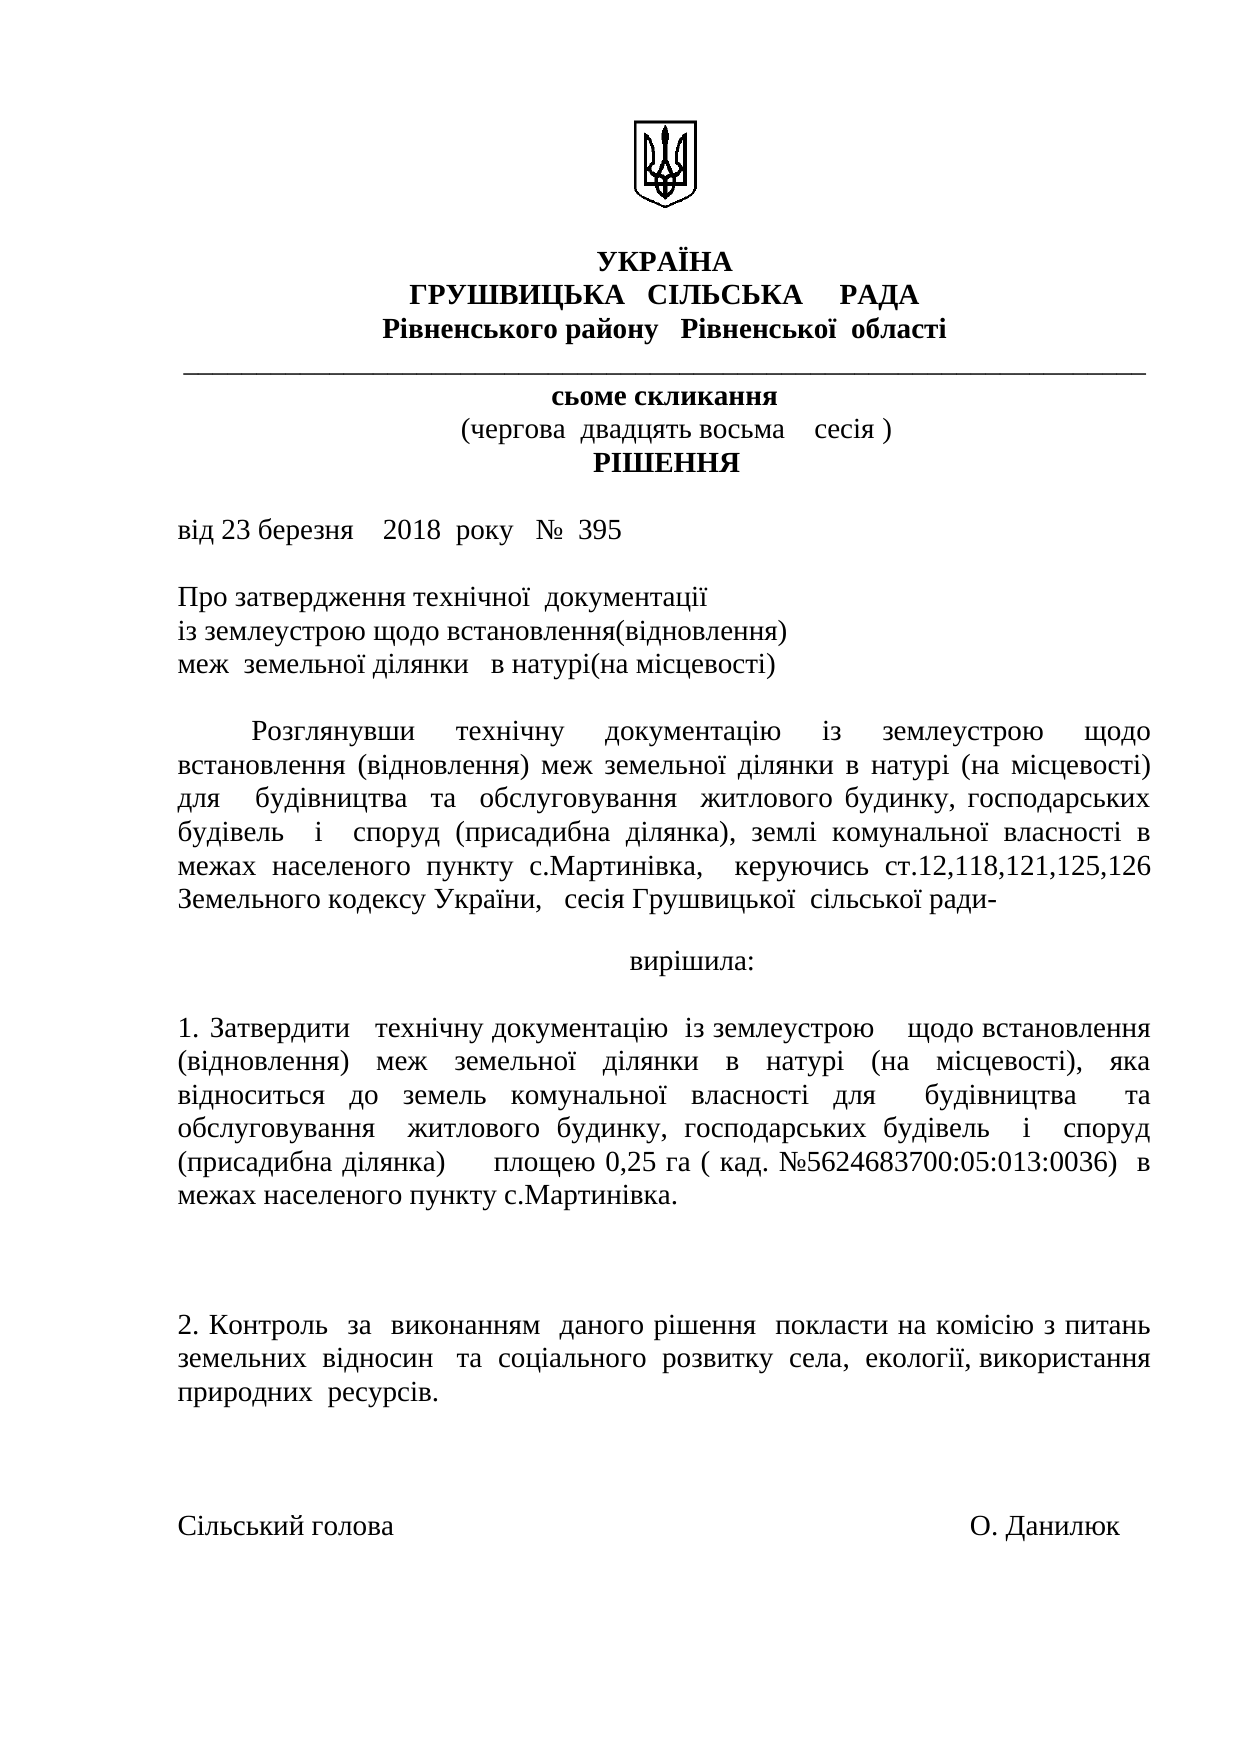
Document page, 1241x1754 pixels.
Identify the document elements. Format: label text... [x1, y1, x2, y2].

text РІШЕННЯ [177, 445, 1152, 479]
picture [629, 118, 700, 211]
text ГРУШВИЦЬКА СІЛЬСЬКА РАДА [177, 277, 1152, 311]
text УКРАЇНА [177, 244, 1152, 277]
text Сільський голова О. Данилюк [177, 1508, 1152, 1542]
text Рівненського району Рівненської області [177, 311, 1152, 344]
text від 23 березня 2018 року № 395 [177, 512, 1152, 546]
text вирішила: [177, 943, 1152, 976]
text __________________________________________________________________ [177, 344, 1152, 378]
text меж земельної ділянки в натурі(на місцевості) [177, 646, 1152, 680]
text сьоме скликання [177, 378, 1152, 412]
text із землеустрою щодо встановлення(відновлення) [177, 613, 1152, 646]
text Розглянувши технічну документацію із землеустрою щодо встановлення (відновлення) меж земельної ділянки в натурі (на місцевості) для будівництва та обслуговування житлового будинку, господарських будівель і споруд (присадибна ділянка), землі комунальної власності в межах населеного пункту с.Мартинівка, керуючись ст.12,118,121,125,126 Земельного кодексу України, сесія Грушвицької сільської ради- [177, 713, 1152, 915]
text (чергова двадцять восьма сесія ) [177, 412, 1175, 445]
text 2. Контроль за виконанням даного рішення покласти на комісію з питань земельних відносин та соціального розвитку села, екології, використання природних ресурсів. [177, 1307, 1152, 1407]
text 1. Затвердити технічну документацію із землеустрою щодо встановлення (відновлення) меж земельної ділянки в натурі (на місцевості), яка відноситься до земель комунальної власності для будівництва та обслуговування житлового будинку, господарських будівель і споруд (присадибна ділянка) площею 0,25 га ( кад. №5624683700:05:013:0036) в межах населеного пункту с.Мартинівка. [177, 1010, 1152, 1211]
text Про затвердження технічної документації [177, 579, 1152, 613]
